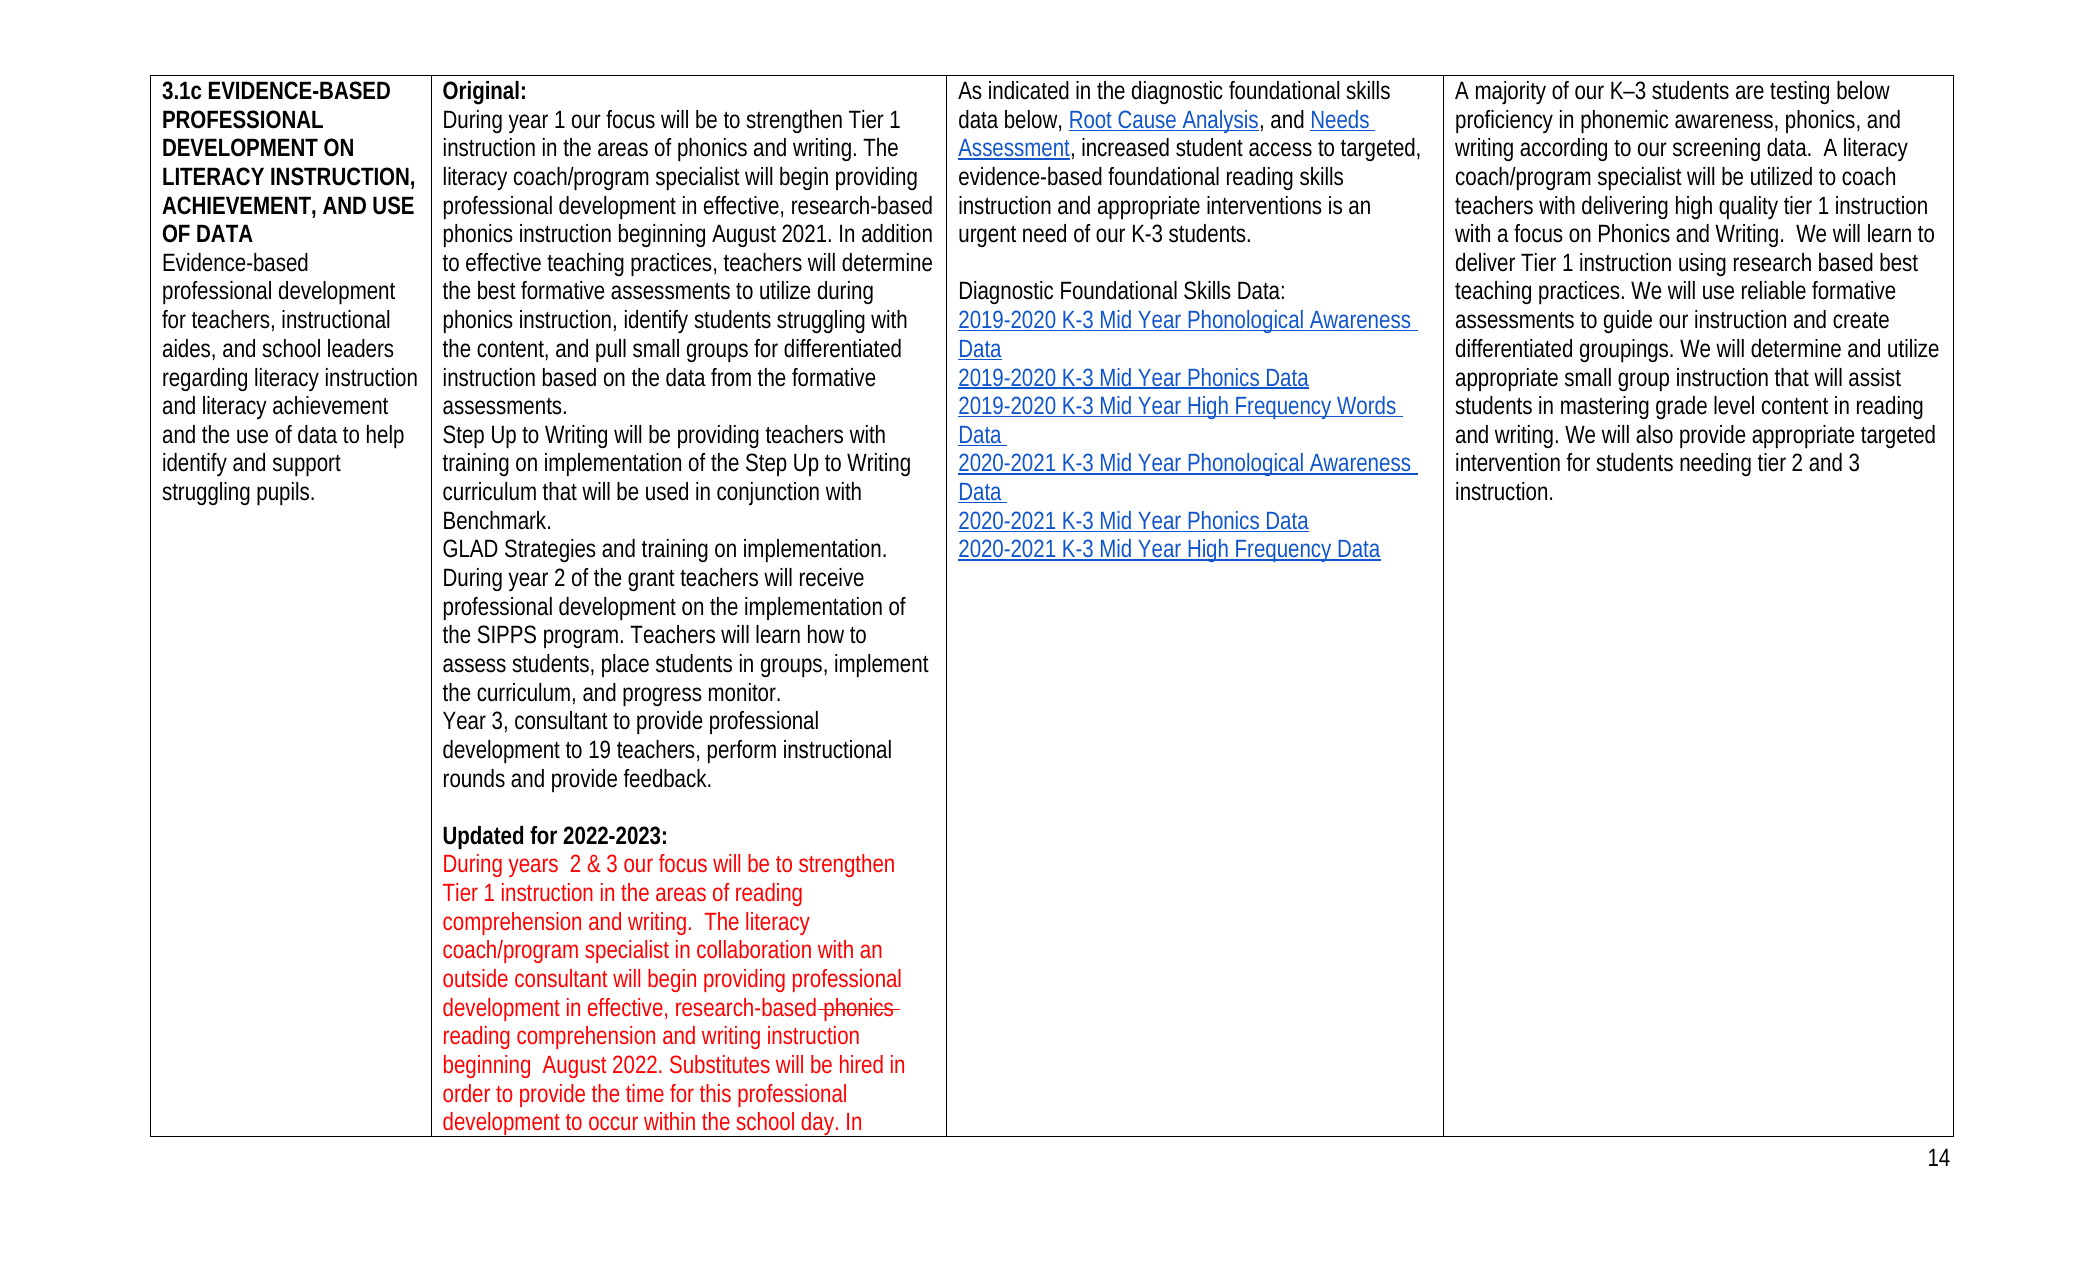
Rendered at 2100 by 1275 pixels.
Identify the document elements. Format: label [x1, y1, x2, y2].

table_cell [1444, 76, 1953, 1136]
table_cell [947, 76, 1443, 1136]
table_cell [432, 76, 946, 1136]
table_cell [151, 76, 431, 1136]
